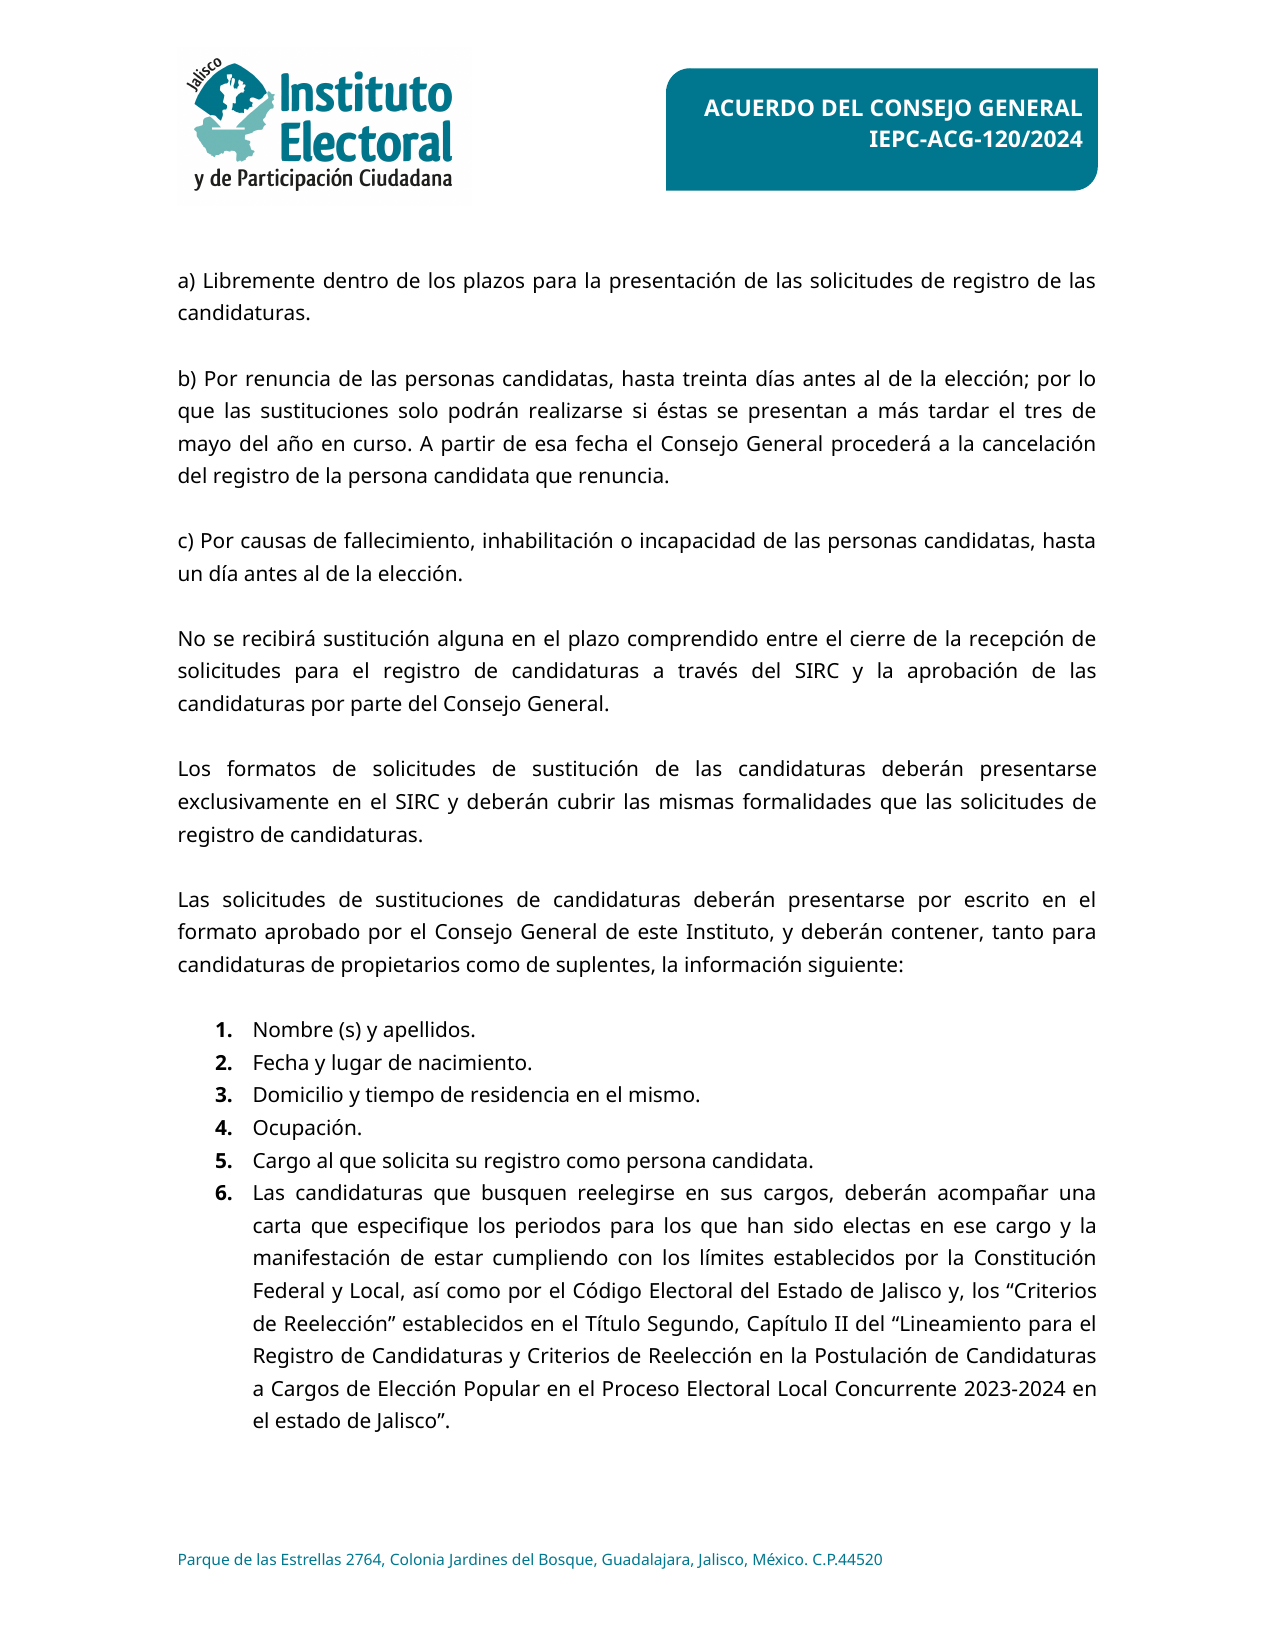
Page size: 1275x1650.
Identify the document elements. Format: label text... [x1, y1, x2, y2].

list Ocupación. [215, 1113, 1098, 1142]
text No se recibirá sustitución alguna en el plazo comprendido entre el cierre de la recepción de solicitudes para el registro de candidaturas a través del SIRC y la aprobación de las candidaturas por parte del Consejo General. [177, 624, 1098, 718]
text Las solicitudes de sustituciones de candidaturas deberán presentarse por escrito en el formato aprobado por el Consejo General de este Instituto, y deberán contener, tanto para candidaturas de propietarios como de suplentes, la información siguiente: [177, 885, 1098, 978]
list Nombre (s) y apellidos. [215, 1015, 1098, 1044]
list Domicilio y tiempo de residencia en el mismo. [215, 1081, 1098, 1109]
picture [177, 47, 473, 206]
text c) Por causas de fallecimiento, inhabilitación o incapacidad de las personas candidatas, hasta un día antes al de la elección. [177, 526, 1098, 587]
list Fecha y lugar de nacimiento. [215, 1048, 1098, 1076]
text Los formatos de solicitudes de sustitución de las candidaturas deberán presentarse exclusivamente en el SIRC y deberán cubrir las mismas formalidades que las solicitudes de registro de candidaturas. [177, 754, 1098, 848]
text b) Por renuncia de las personas candidatas, hasta treinta días antes al de la elección; por lo que las sustituciones solo podrán realizarse si éstas se presentan a más tardar el tres de mayo del año en curso. A partir de esa fecha el Consejo General procederá a la cancelación del registro de la persona candidata que renuncia. [177, 364, 1098, 490]
list Cargo al que solicita su registro como persona candidata. [215, 1146, 1098, 1174]
text a) Libremente dentro de los plazos para la presentación de las solicitudes de registro de las candidaturas. [177, 266, 1098, 327]
list Las candidaturas que busquen reelegirse en sus cargos, deberán acompañar una carta que especifique los periodos para los que han sido electas en ese cargo y la manifestación de estar cumpliendo con los límites establecidos por la Constitución Federal y Local, así como por el Código Electoral del Estado de Jalisco y, los “Criterios de Reelección” establecidos en el Título Segundo, Capítulo II del “Lineamiento para el Registro de Candidaturas y Criterios de Reelección en la Postulación de Candidaturas a Cargos de Elección Popular en el Proceso Electoral Local Concurrente 2023-2024 en el estado de Jalisco”. [215, 1178, 1098, 1435]
